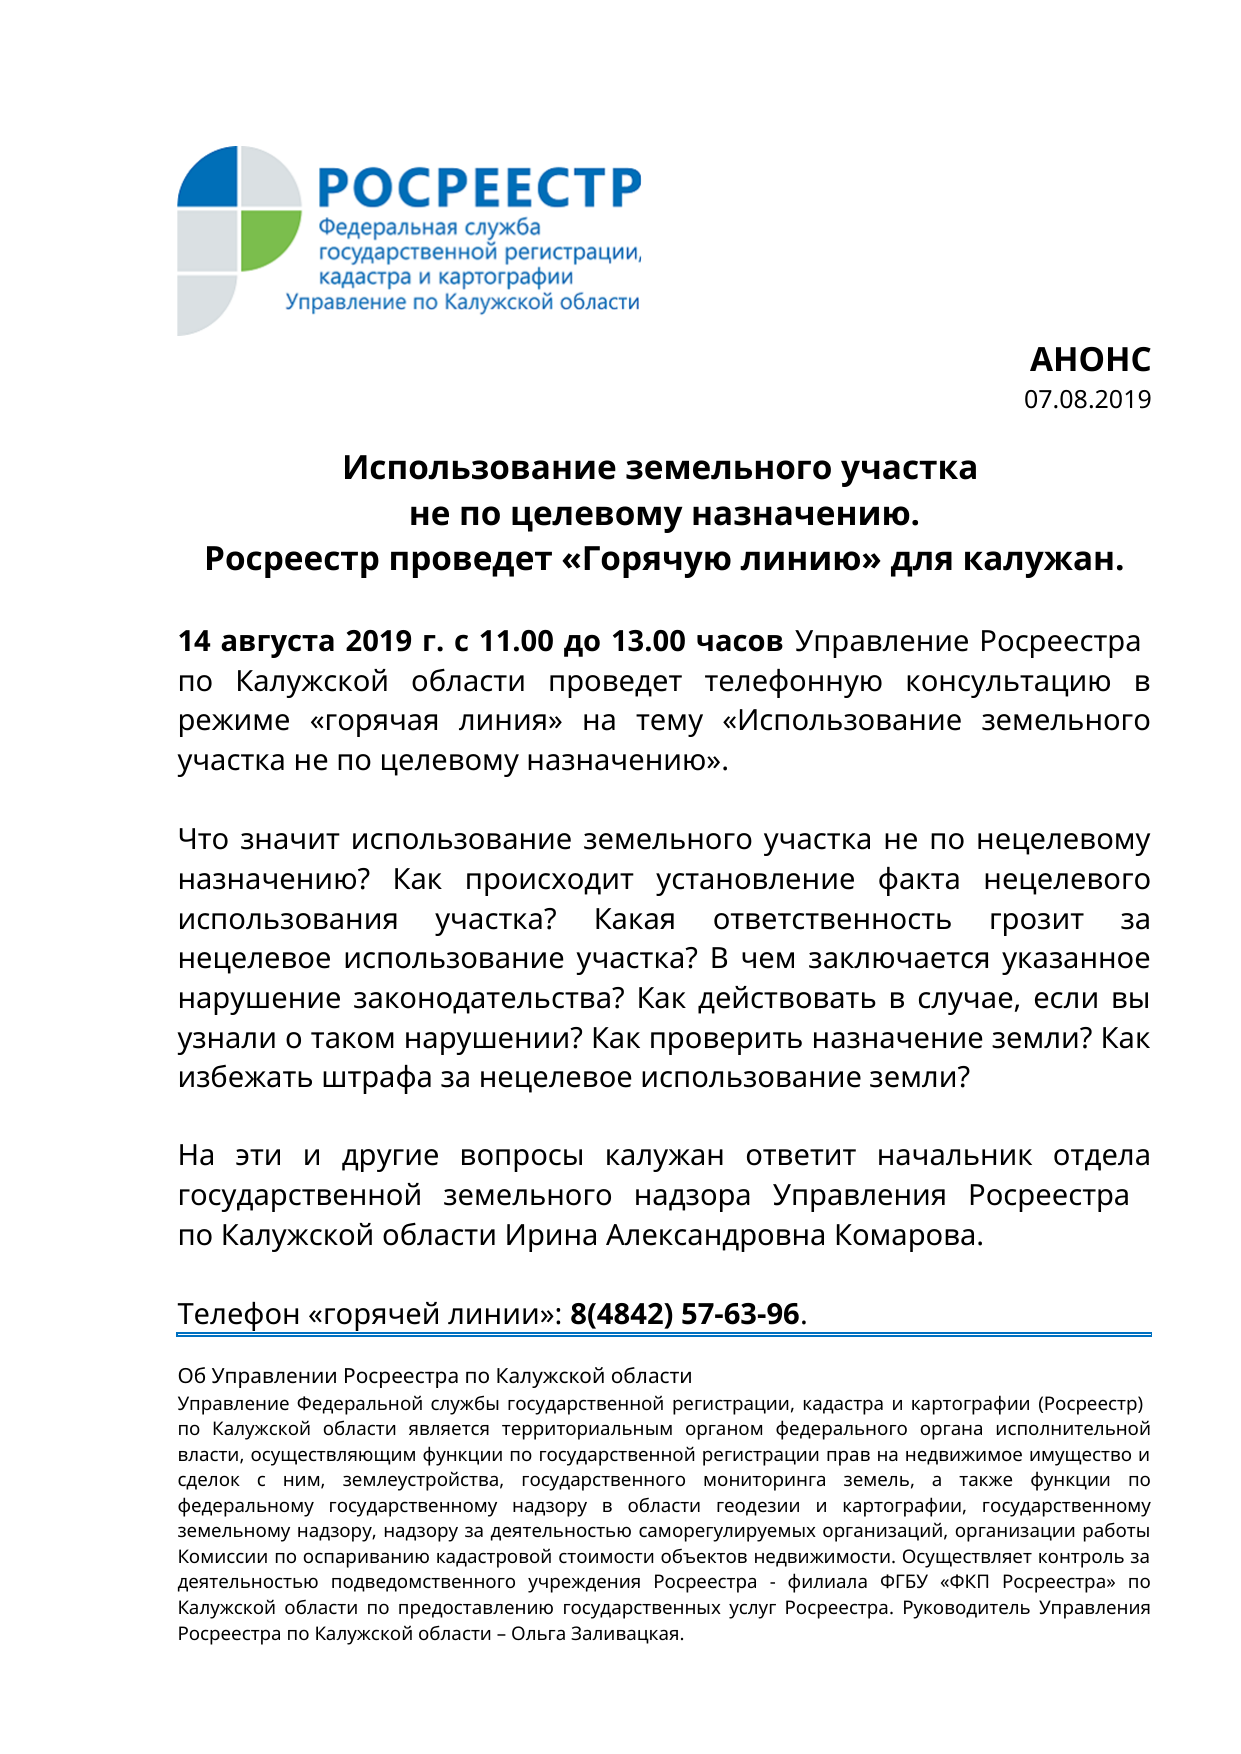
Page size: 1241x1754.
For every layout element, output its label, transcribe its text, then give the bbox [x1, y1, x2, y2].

text Использование земельного участка не по целевому назначению. [177, 444, 1152, 535]
picture [177, 146, 642, 336]
text Управление Федеральной службы государственной регистрации, кадастра и картографии (Росреестр) по Калужской области является территориальным органом федерального органа исполнительной власти, осуществляющим функции по государственной регистрации прав на недвижимое имущество и сделок с ним, землеустройства, государственного мониторинга земель, а также функции по федеральному государственному надзору в области геодезии и картографии, государственному земельному надзору, надзору за деятельностью саморегулируемых организаций, организации работы Комиссии по оспариванию кадастровой стоимости объектов недвижимости. Осуществляет контроль за деятельностью подведомственного учреждения Росреестра - филиала ФГБУ «ФКП Росреестра» по Калужской области по предоставлению государственных услуг Росреестра. Руководитель Управления Росреестра по Калужской области – Ольга Заливацкая. [177, 1390, 1152, 1645]
text 14 августа 2019 г. с 11.00 до 13.00 часов Управление Росреестра по Калужской области проведет телефонную консультацию в режиме «горячая линия» на тему «Использование земельного участка не по целевому назначению». [177, 620, 1152, 779]
text Что значит использование земельного участка не по нецелевому назначению? Как происходит установление факта нецелевого использования участка? Какая ответственность грозит за нецелевое использование участка? В чем заключается указанное нарушение законодательства? Как действовать в случае, если вы узнали о таком нарушении? Как проверить назначение земли? Как избежать штрафа за нецелевое использование земли? [177, 818, 1152, 1096]
text На эти и другие вопросы калужан ответит начальник отдела государственной земельного надзора Управления Росреестра по Калужской области Ирина Александровна Комарова. [177, 1134, 1152, 1253]
text Росреестр проведет «Горячую линию» для калужан. [177, 535, 1152, 580]
text Об Управлении Росреестра по Калужской области [177, 1362, 1152, 1390]
text 07.08.2019 [177, 381, 1152, 415]
text АНОНС [177, 336, 1152, 381]
text Телефон «горячей линии»: 8(4842) 57-63-96. [177, 1293, 1152, 1332]
